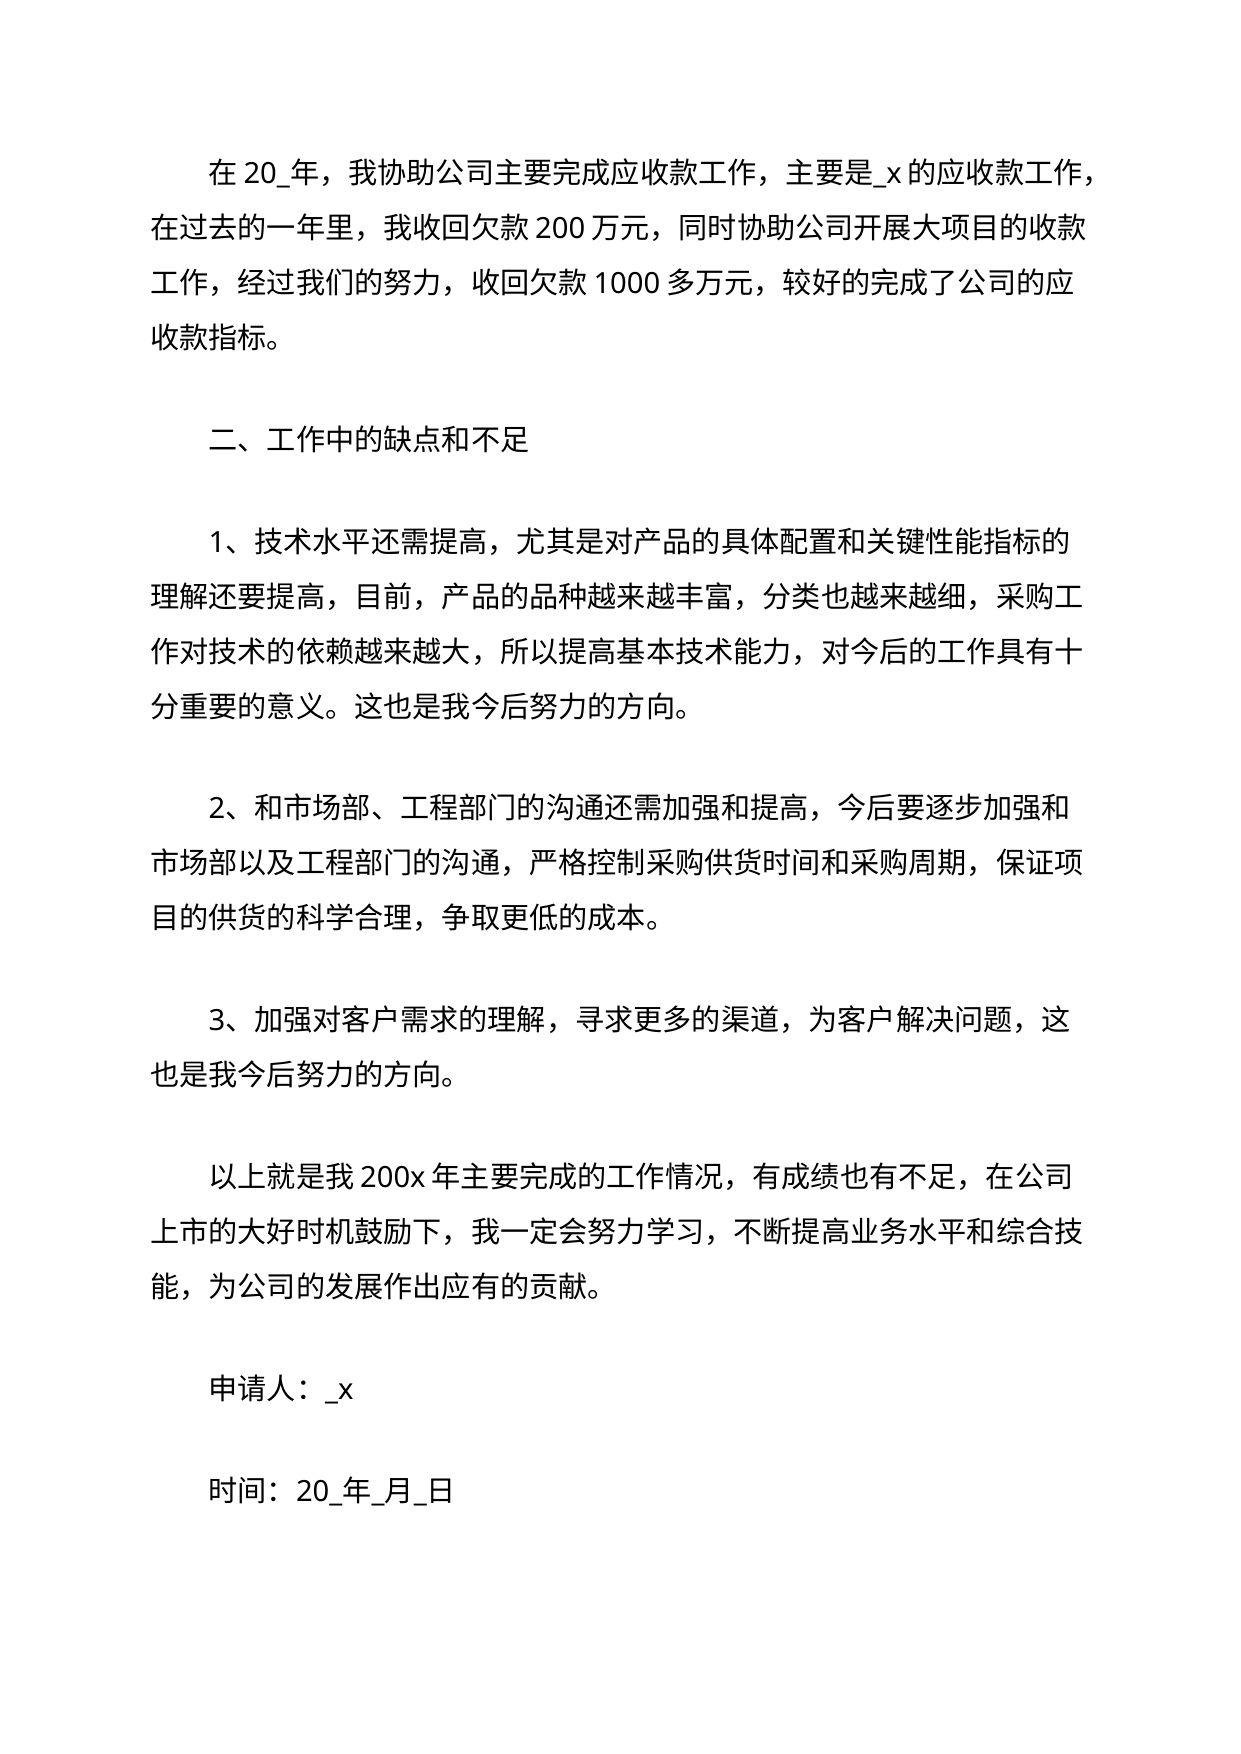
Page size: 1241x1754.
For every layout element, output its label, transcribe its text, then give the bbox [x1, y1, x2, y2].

text 以上就是我200x年主要完成的工作情况，有成绩也有不足，在公司上市的大好时机鼓励下，我一定会努力学习，不断提高业务水平和综合技能，为公司的发展作出应有的贡献。 [150, 1153, 1090, 1306]
text 二、工作中的缺点和不足 [150, 417, 1090, 459]
text 2、和市场部、工程部门的沟通还需加强和提高，今后要逐步加强和市场部以及工程部门的沟通，严格控制采购供货时间和采购周期，保证项目的供货的科学合理，争取更低的成本。 [150, 785, 1090, 937]
text 3、加强对客户需求的理解，寻求更多的渠道，为客户解决问题，这也是我今后努力的方向。 [150, 997, 1090, 1094]
text 时间：20_年_月_日 [150, 1467, 1090, 1509]
text 申请人：_x [150, 1365, 1090, 1408]
text 1、技术水平还需提高，尤其是对产品的具体配置和关键性能指标的理解还要提高，目前，产品的品种越来越丰富，分类也越来越细，采购工作对技术的依赖越来越大，所以提高基本技术能力，对今后的工作具有十分重要的意义。这也是我今后努力的方向。 [150, 518, 1090, 726]
text 在20_年，我协助公司主要完成应收款工作，主要是_x的应收款工作，在过去的一年里，我收回欠款200万元，同时协助公司开展大项目的收款工作，经过我们的努力，收回欠款1000多万元，较好的完成了公司的应收款指标。 [150, 150, 1090, 357]
